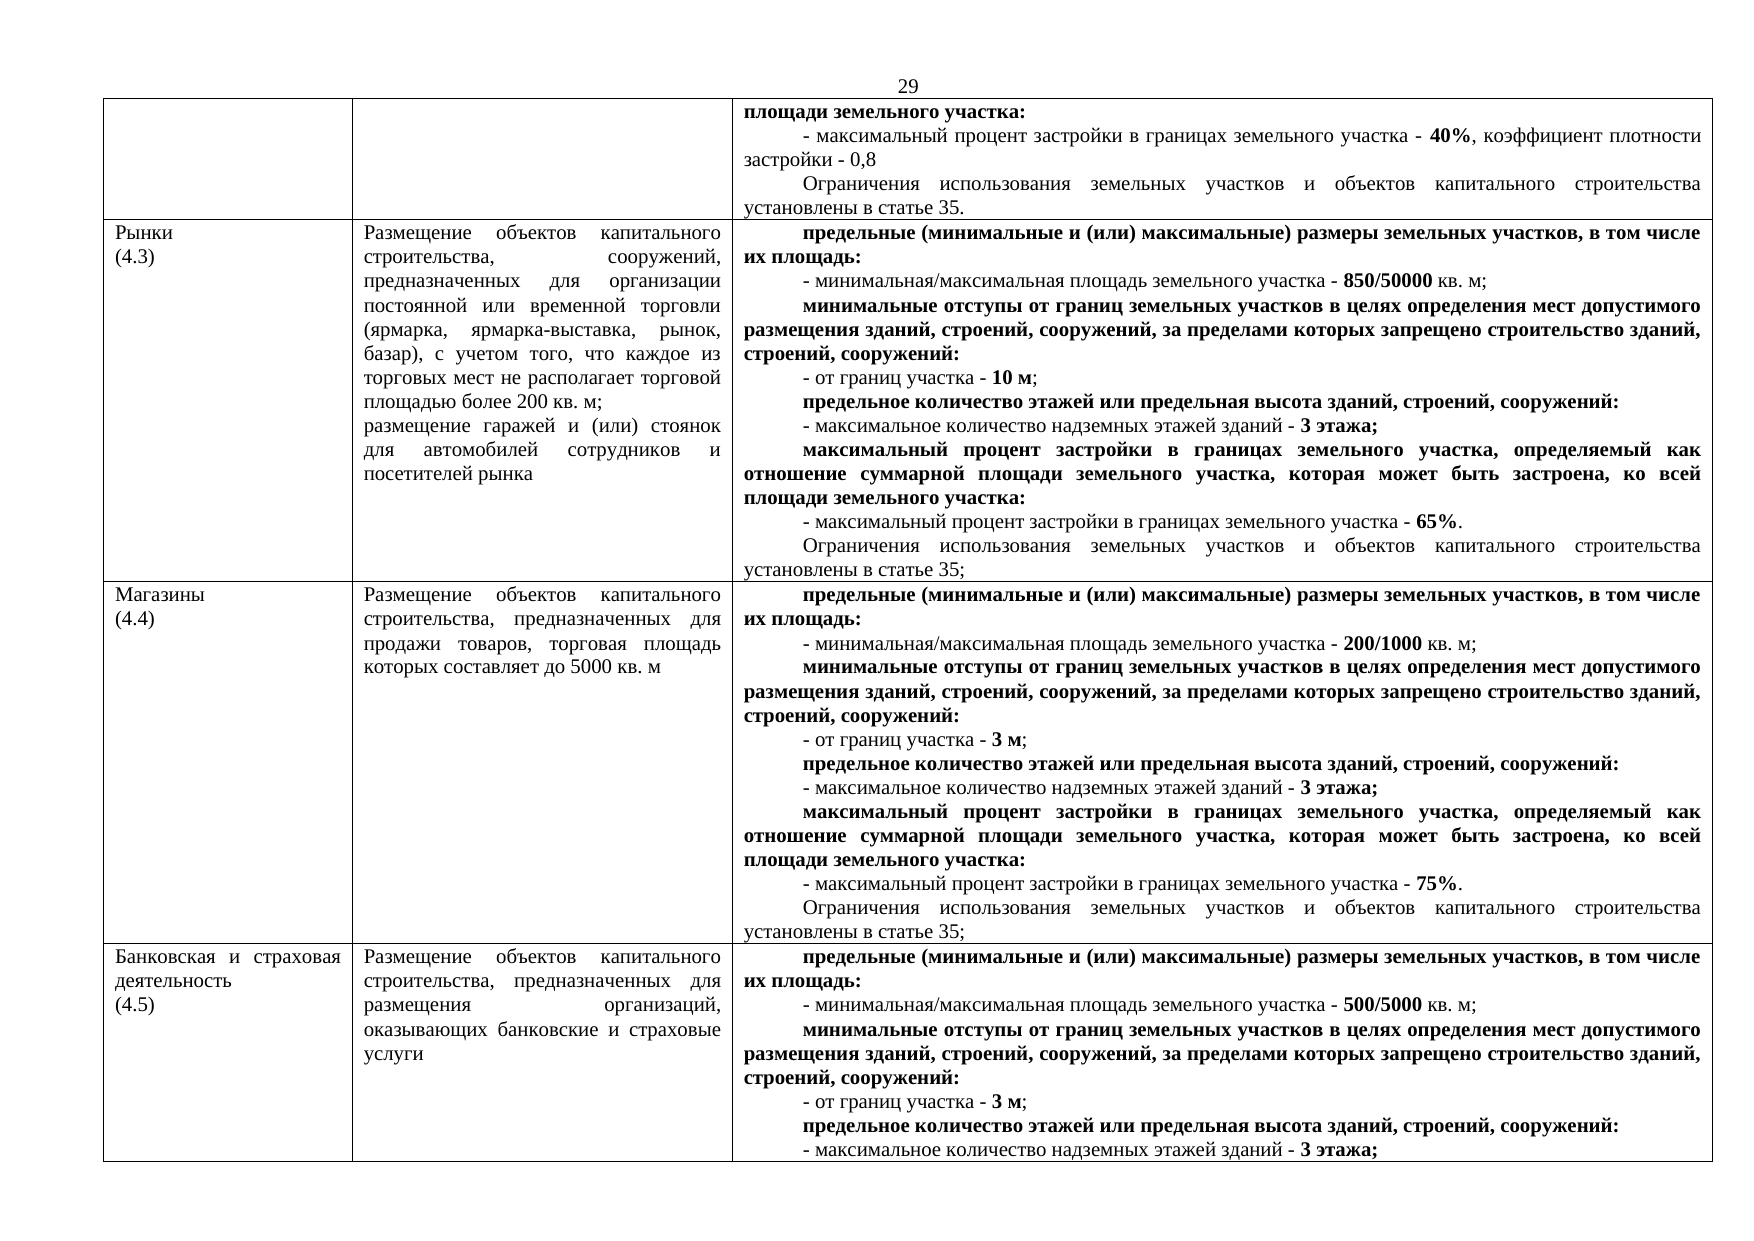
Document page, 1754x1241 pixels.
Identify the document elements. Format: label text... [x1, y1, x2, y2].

table_cell Магазины (4.4) [104, 582, 352, 943]
table_cell Размещение объектов капитального строительства, сооружений, предназначенных для организации постоянной или временной торговли (ярмарка, ярмарка-выставка, рынок, базар), с учетом того, что каждое из торговых мест не располагает торговой площадью более 200 кв. м; размещение гаражей и (или) стоянок для автомобилей сотрудников и посетителей рынка [353, 220, 732, 581]
table_cell предельные (минимальные и (или) максимальные) размеры земельных участков, в том числе их площадь: - минимальная/максимальная площадь земельного участка - 200/1000 кв. м; минимальные отступы от границ земельных участков в целях определения мест допустимого размещения зданий, строений, сооружений, за пределами которых запрещено строительство зданий, строений, сооружений: - от границ участка - 3 м; предельное количество этажей или предельная высота зданий, строений, сооружений: - максимальное количество надземных этажей зданий - 3 этажа; максимальный процент застройки в границах земельного участка, определяемый как отношение суммарной площади земельного участка, которая может быть застроена, ко всей площади земельного участка: - максимальный процент застройки в границах земельного участка - 75%. Ограничения использования земельных участков и объектов капитального строительства установлены в статье 35; [733, 582, 1712, 943]
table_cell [353, 944, 732, 1161]
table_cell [353, 99, 732, 219]
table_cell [104, 944, 352, 1161]
table_cell Рынки (4.3) [104, 220, 352, 581]
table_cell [733, 99, 1712, 219]
table_cell предельные (минимальные и (или) максимальные) размеры земельных участков, в том числе их площадь: - минимальная/максимальная площадь земельного участка - 850/50000 кв. м; минимальные отступы от границ земельных участков в целях определения мест допустимого размещения зданий, строений, сооружений, за пределами которых запрещено строительство зданий, строений, сооружений: - от границ участка - 10 м; предельное количество этажей или предельная высота зданий, строений, сооружений: - максимальное количество надземных этажей зданий - 3 этажа; максимальный процент застройки в границах земельного участка, определяемый как отношение суммарной площади земельного участка, которая может быть застроена, ко всей площади земельного участка: - максимальный процент застройки в границах земельного участка - 65%. Ограничения использования земельных участков и объектов капитального строительства установлены в статье 35; [733, 220, 1712, 581]
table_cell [104, 99, 352, 219]
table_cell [733, 944, 1712, 1161]
table_cell Размещение объектов капитального строительства, предназначенных для продажи товаров, торговая площадь которых составляет до 5000 кв. м [353, 582, 732, 943]
